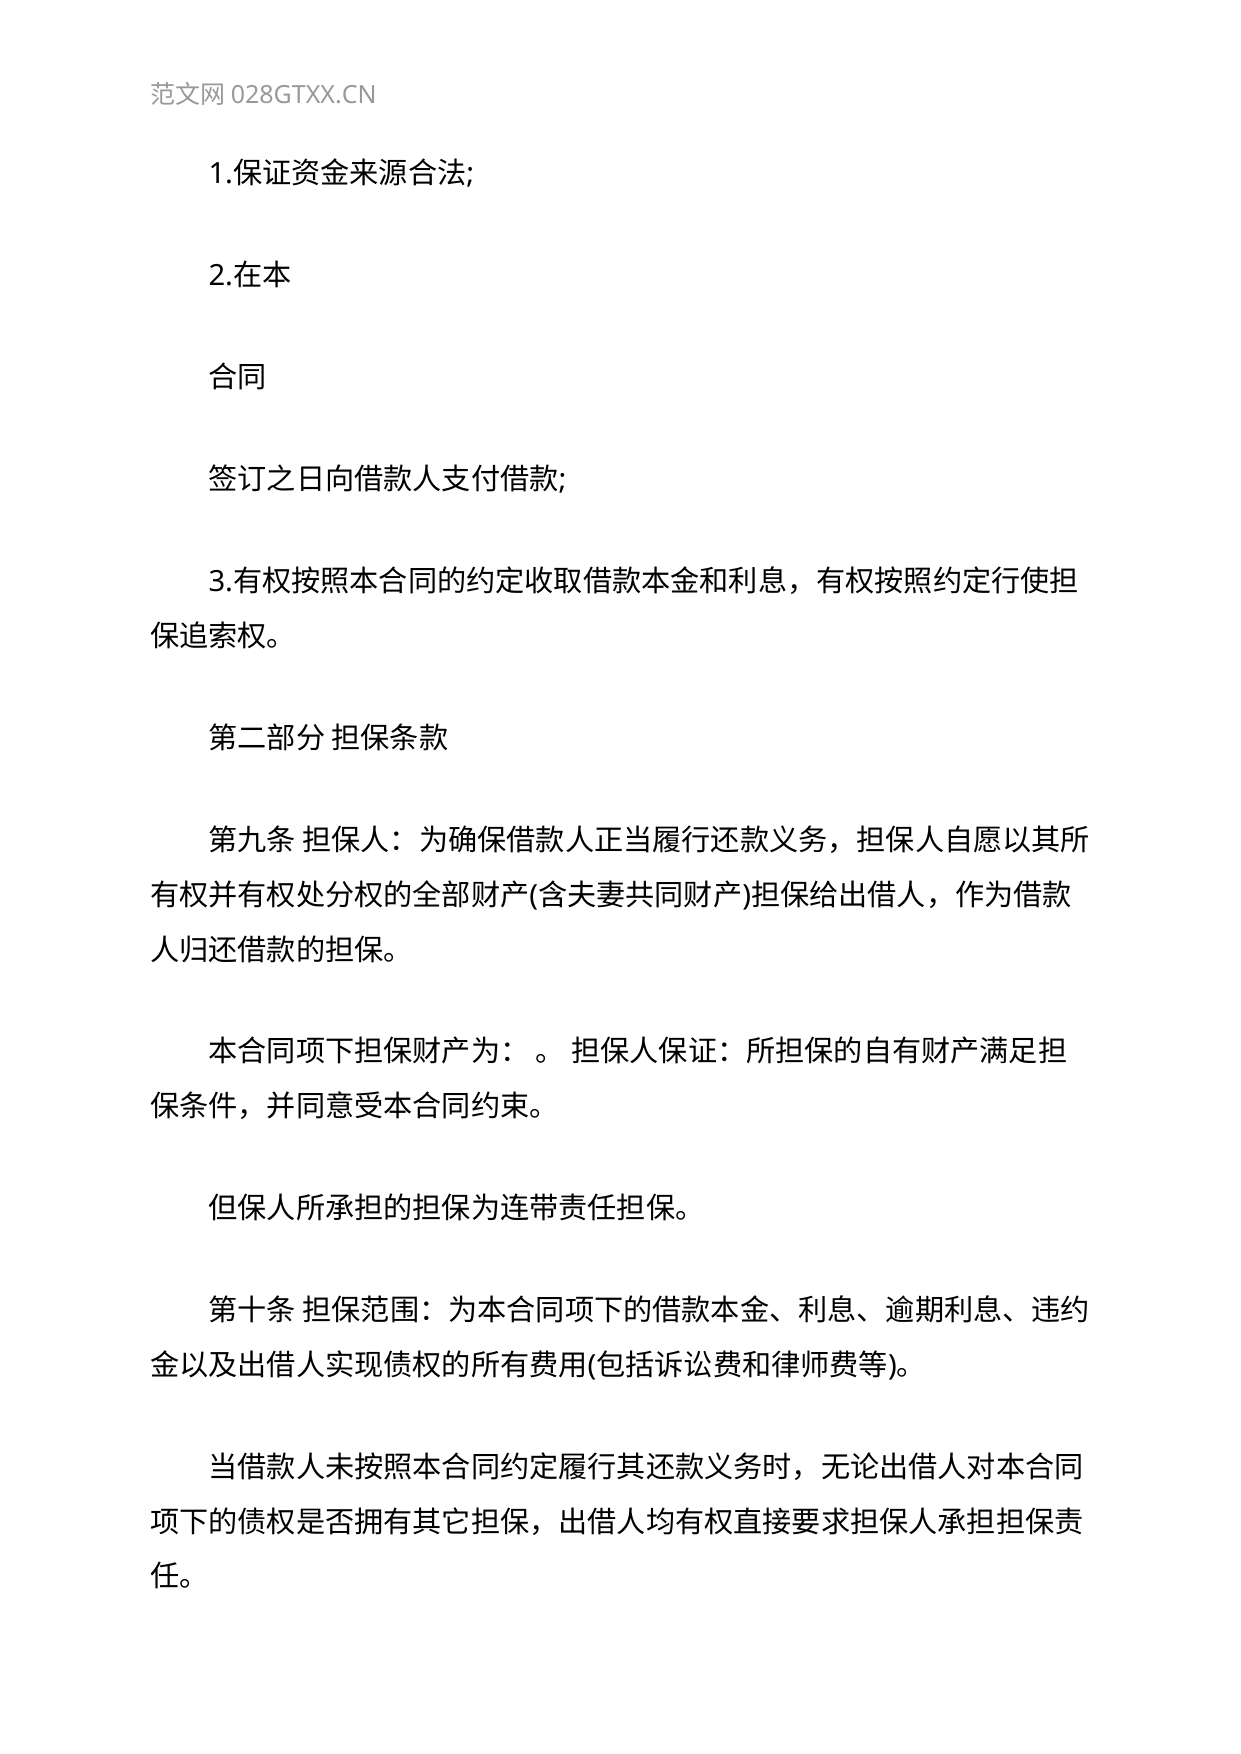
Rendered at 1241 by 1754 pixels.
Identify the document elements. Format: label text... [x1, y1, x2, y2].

text 3.有权按照本合同的约定收取借款本金和利息，有权按照约定行使担保追索权。 [150, 558, 1090, 655]
text 签订之日向借款人支付借款; [150, 456, 1090, 498]
text 但保人所承担的担保为连带责任担保。 [150, 1184, 1090, 1227]
text 本合同项下担保财产为： 。 担保人保证：所担保的自有财产满足担保条件，并同意受本合同约束。 [150, 1028, 1090, 1125]
text 第十条 担保范围：为本合同项下的借款本金、利息、逾期利息、违约金以及出借人实现债权的所有费用(包括诉讼费和律师费等)。 [150, 1286, 1090, 1384]
text 1.保证资金来源合法; [150, 150, 1090, 192]
text 2.在本 [150, 252, 1090, 294]
text 第九条 担保人：为确保借款人正当履行还款义务，担保人自愿以其所有权并有权处分权的全部财产(含夫妻共同财产)担保给出借人，作为借款人归还借款的担保。 [150, 816, 1090, 968]
text 当借款人未按照本合同约定履行其还款义务时，无论出借人对本合同项下的债权是否拥有其它担保，出借人均有权直接要求担保人承担担保责任。 [150, 1443, 1090, 1595]
text 合同 [150, 354, 1090, 396]
text 第二部分 担保条款 [150, 714, 1090, 757]
